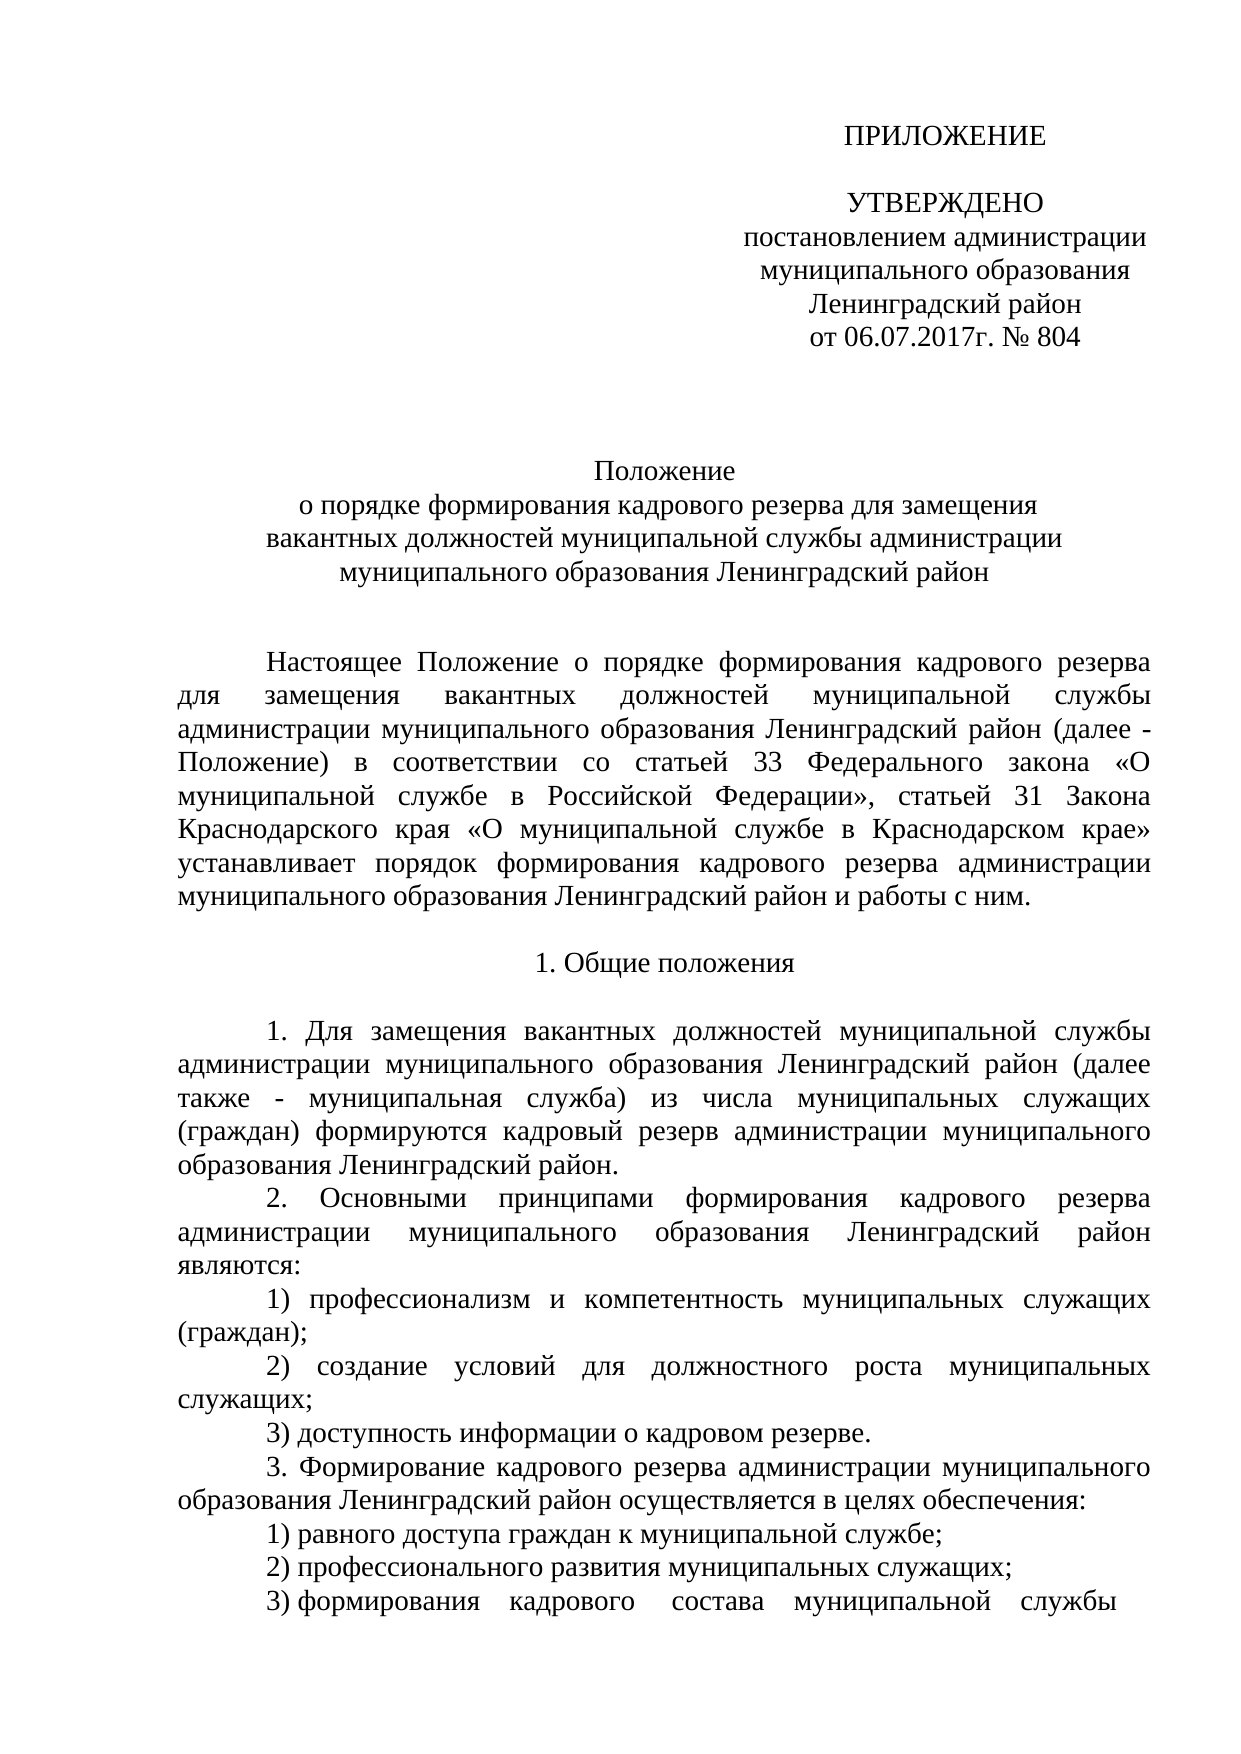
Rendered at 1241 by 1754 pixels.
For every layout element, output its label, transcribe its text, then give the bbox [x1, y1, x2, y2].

text 1. Общие положения [177, 946, 1152, 979]
text 2) профессионального развития муниципальных служащих; [177, 1549, 1152, 1583]
text муниципального образования [177, 252, 1152, 286]
text постановлением администрации [177, 219, 1152, 252]
text от 06.07.2017г. № 804 [177, 319, 1152, 353]
text 3. Формирование кадрового резерва администрации муниципального образования Ленинградский район осуществляется в целях обеспечения: [177, 1449, 1152, 1516]
text 1) профессионализм и компетентность муниципальных служащих (граждан); [177, 1281, 1152, 1348]
text 3) формирования кадрового состава муниципальной службы [177, 1583, 1152, 1616]
title ПРИЛОЖЕНИЕ [177, 118, 1152, 152]
text УТВЕРЖДЕНО [177, 185, 1152, 219]
text 3) доступность информации о кадровом резерве. [177, 1415, 1152, 1449]
text 2) создание условий для должностного роста муниципальных служащих; [177, 1348, 1152, 1415]
title Настоящее Положение о порядке формирования кадрового резерва для замещения вакантных должностей муниципальной службы администрации муниципального образования Ленинградский район (далее - Положение) в соответствии со статьей 33 Федерального закона «О муниципальной службе в Российской Федерации», статьей 31 Закона Краснодарского края «О муниципальной службе в Краснодарском крае» устанавливает порядок формирования кадрового резерва администрации муниципального образования Ленинградский район и работы с ним. [177, 644, 1152, 912]
text Ленинградский район [177, 286, 1152, 319]
text 1. Для замещения вакантных должностей муниципальной службы администрации муниципального образования Ленинградский район (далее также - муниципальная служба) из числа муниципальных служащих (граждан) формируются кадровый резерв администрации муниципального образования Ленинградский район. [177, 1013, 1152, 1180]
title Положение [177, 453, 1152, 487]
title о порядке формирования кадрового резерва для замещения [177, 487, 1152, 521]
title вакантных должностей муниципальной службы администрации муниципального образования Ленинградский район [177, 521, 1152, 588]
text 1) равного доступа граждан к муниципальной службе; [177, 1516, 1152, 1549]
text 2. Основными принципами формирования кадрового резерва администрации муниципального образования Ленинградский район являются: [177, 1180, 1152, 1281]
